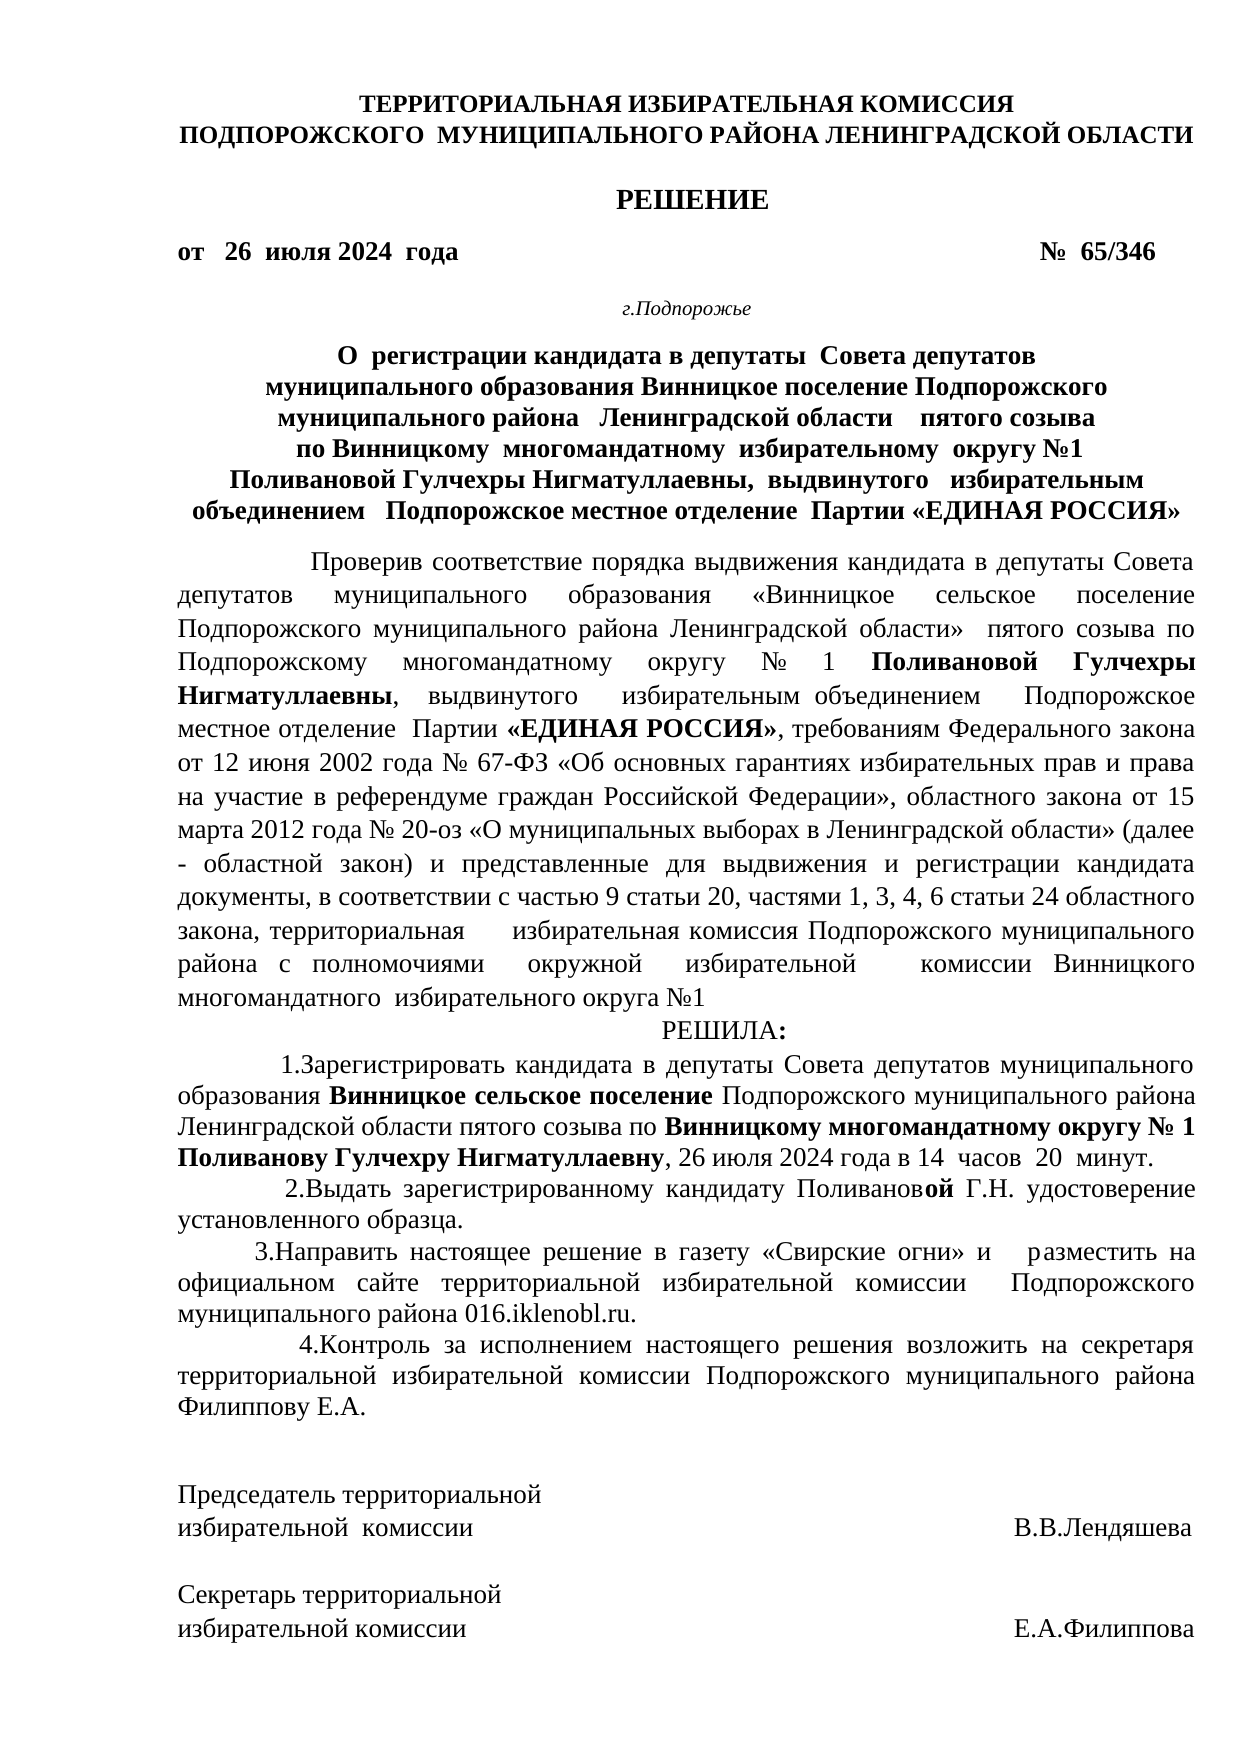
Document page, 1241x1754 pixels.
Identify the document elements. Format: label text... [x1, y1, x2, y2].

text 2.Выдать зарегистрированному кандидату Поливановой Г.Н. удостоверение установленного образца. [177, 1172, 1196, 1235]
text г.Подпорожье [177, 296, 1196, 319]
table_header от 26 июля 2024 года № 65/346 [166, 235, 1181, 296]
text Председатель территориальной [177, 1478, 1196, 1509]
text Секретарь территориальной [177, 1578, 1196, 1609]
text РЕШИЛА: [177, 1014, 1196, 1046]
text ПОДПОРОЖСКОГО МУНИЦИПАЛЬНОГО РАЙОНА ЛЕНИНГРАДСКОЙ ОБЛАСТИ [177, 120, 1196, 148]
text Проверив соответствие порядка выдвижения кандидата в депутаты Совета депутатов муниципального образования «Винницкое сельское поселение Подпорожского муниципального района Ленинградской области» пятого созыва по Подпорожскому многомандатному округу № 1 Поливановой Гулчехры Нигматуллаевны, выдвинутого избирательным объединением Подпорожское местное отделение Партии «ЕДИНАЯ РОССИЯ», требованиям Федерального закона от 12 июня 2002 года № 67-ФЗ «Об основных гарантиях избирательных прав и права на участие в референдуме граждан Российской Федерации», областного закона от 15 марта 2012 года № 20-оз «О муниципальных выборах в Ленинградской области» (далее - областной закон) и представленные для выдвижения и регистрации кандидата документы, в соответствии с частью 9 статьи 20, частями 1, 3, 4, 6 статьи 24 областного закона, территориальная избирательная комиссия Подпорожского муниципального района с полномочиями окружной избирательной комиссии Винницкого многомандатного избирательного округа №1 [177, 545, 1196, 1012]
text РЕШЕНИЕ [177, 182, 1196, 215]
text 4.Контроль за исполнением настоящего решения возложить на секретаря территориальной избирательной комиссии Подпорожского муниципального района Филиппову Е.А. [177, 1328, 1196, 1422]
text 1.Зарегистрировать кандидата в депутаты Совета депутатов муниципального образования Винницкое сельское поселение Подпорожского муниципального района Ленинградской области пятого созыва по Винницкому многомандатному округу № 1 Поливанову Гулчехру Нигматуллаевну, 26 июля 2024 года в 14 часов 20 минут. [177, 1048, 1196, 1172]
text ТЕРРИТОРИАЛЬНАЯ ИЗБИРАТЕЛЬНАЯ КОМИССИЯ [177, 89, 1196, 117]
text 3.Направить настоящее решение в газету «Свирские огни» и разместить на официальном сайте территориальной избирательной комиссии Подпорожского муниципального района 016.iklenobl.ru. [177, 1235, 1196, 1328]
text О регистрации кандидата в депутаты Совета депутатов муниципального образования Винницкое поселение Подпорожского муниципального района Ленинградской области пятого созыва [177, 339, 1196, 432]
text избирательной комиссии Е.А.Филиппова [177, 1612, 1196, 1643]
text избирательной комиссии В.В.Лендяшева [177, 1511, 1196, 1542]
text по Винницкому многомандатному избирательному округу №1 Поливановой Гулчехры Нигматуллаевны, выдвинутого избирательным объединением Подпорожское местное отделение Партии «ЕДИНАЯ РОССИЯ» [177, 432, 1196, 526]
